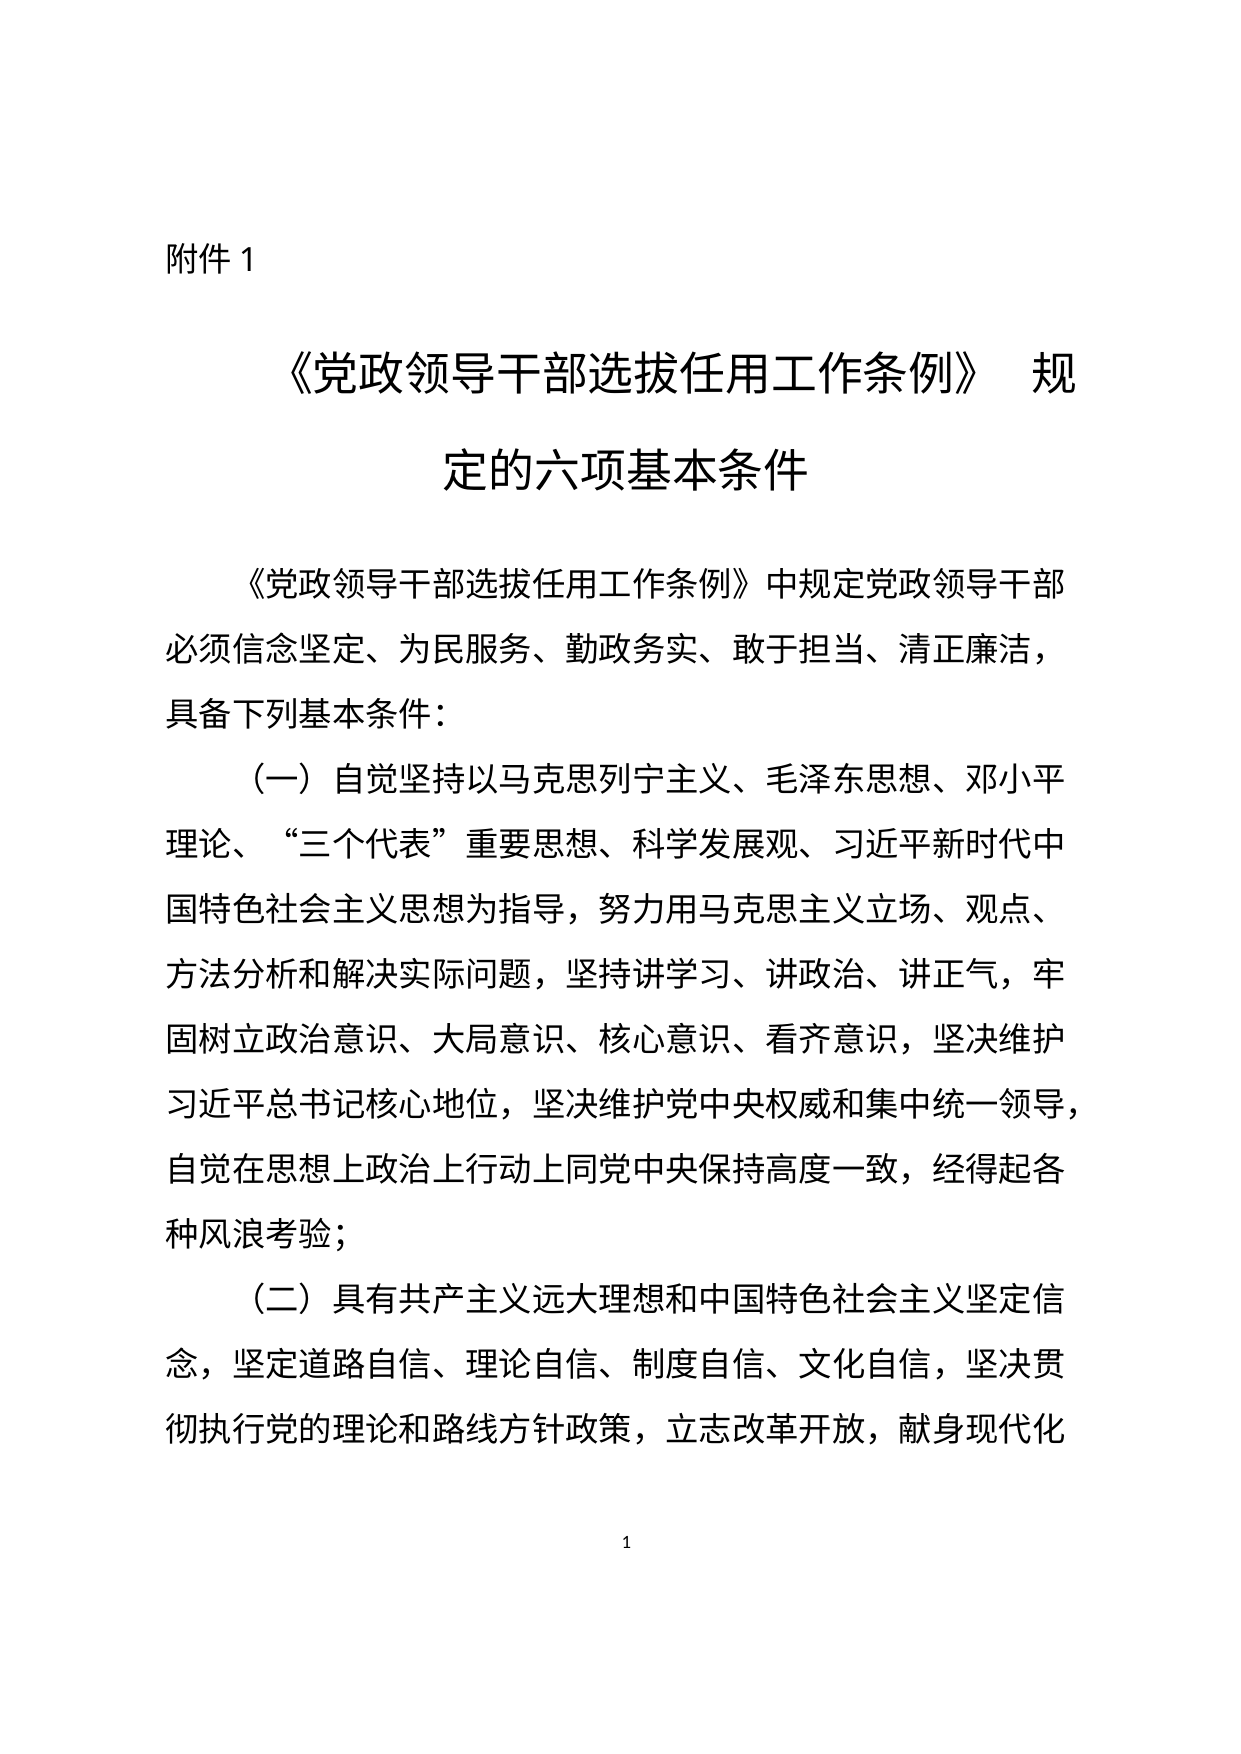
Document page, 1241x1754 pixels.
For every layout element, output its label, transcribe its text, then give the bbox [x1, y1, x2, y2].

text 附件1 [165, 224, 1087, 289]
text 《党政领导干部选拔任用工作条例》 规定的六项基本条件 [165, 322, 1087, 517]
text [165, 1264, 1087, 1459]
text 《党政领导干部选拔任用工作条例》中规定党政领导干部必须信念坚定、为民服务、勤政务实、敢于担当、清正廉洁，具备下列基本条件： [165, 549, 1087, 744]
text （一）自觉坚持以马克思列宁主义、毛泽东思想、邓小平理论、“三个代表”重要思想、科学发展观、习近平新时代中国特色社会主义思想为指导，努力用马克思主义立场、观点、方法分析和解决实际问题，坚持讲学习、讲政治、讲正气，牢固树立政治意识、大局意识、核心意识、看齐意识，坚决维护习近平总书记核心地位，坚决维护党中央权威和集中统一领导，自觉在思想上政治上行动上同党中央保持高度一致，经得起各种风浪考验； [165, 744, 1087, 1264]
